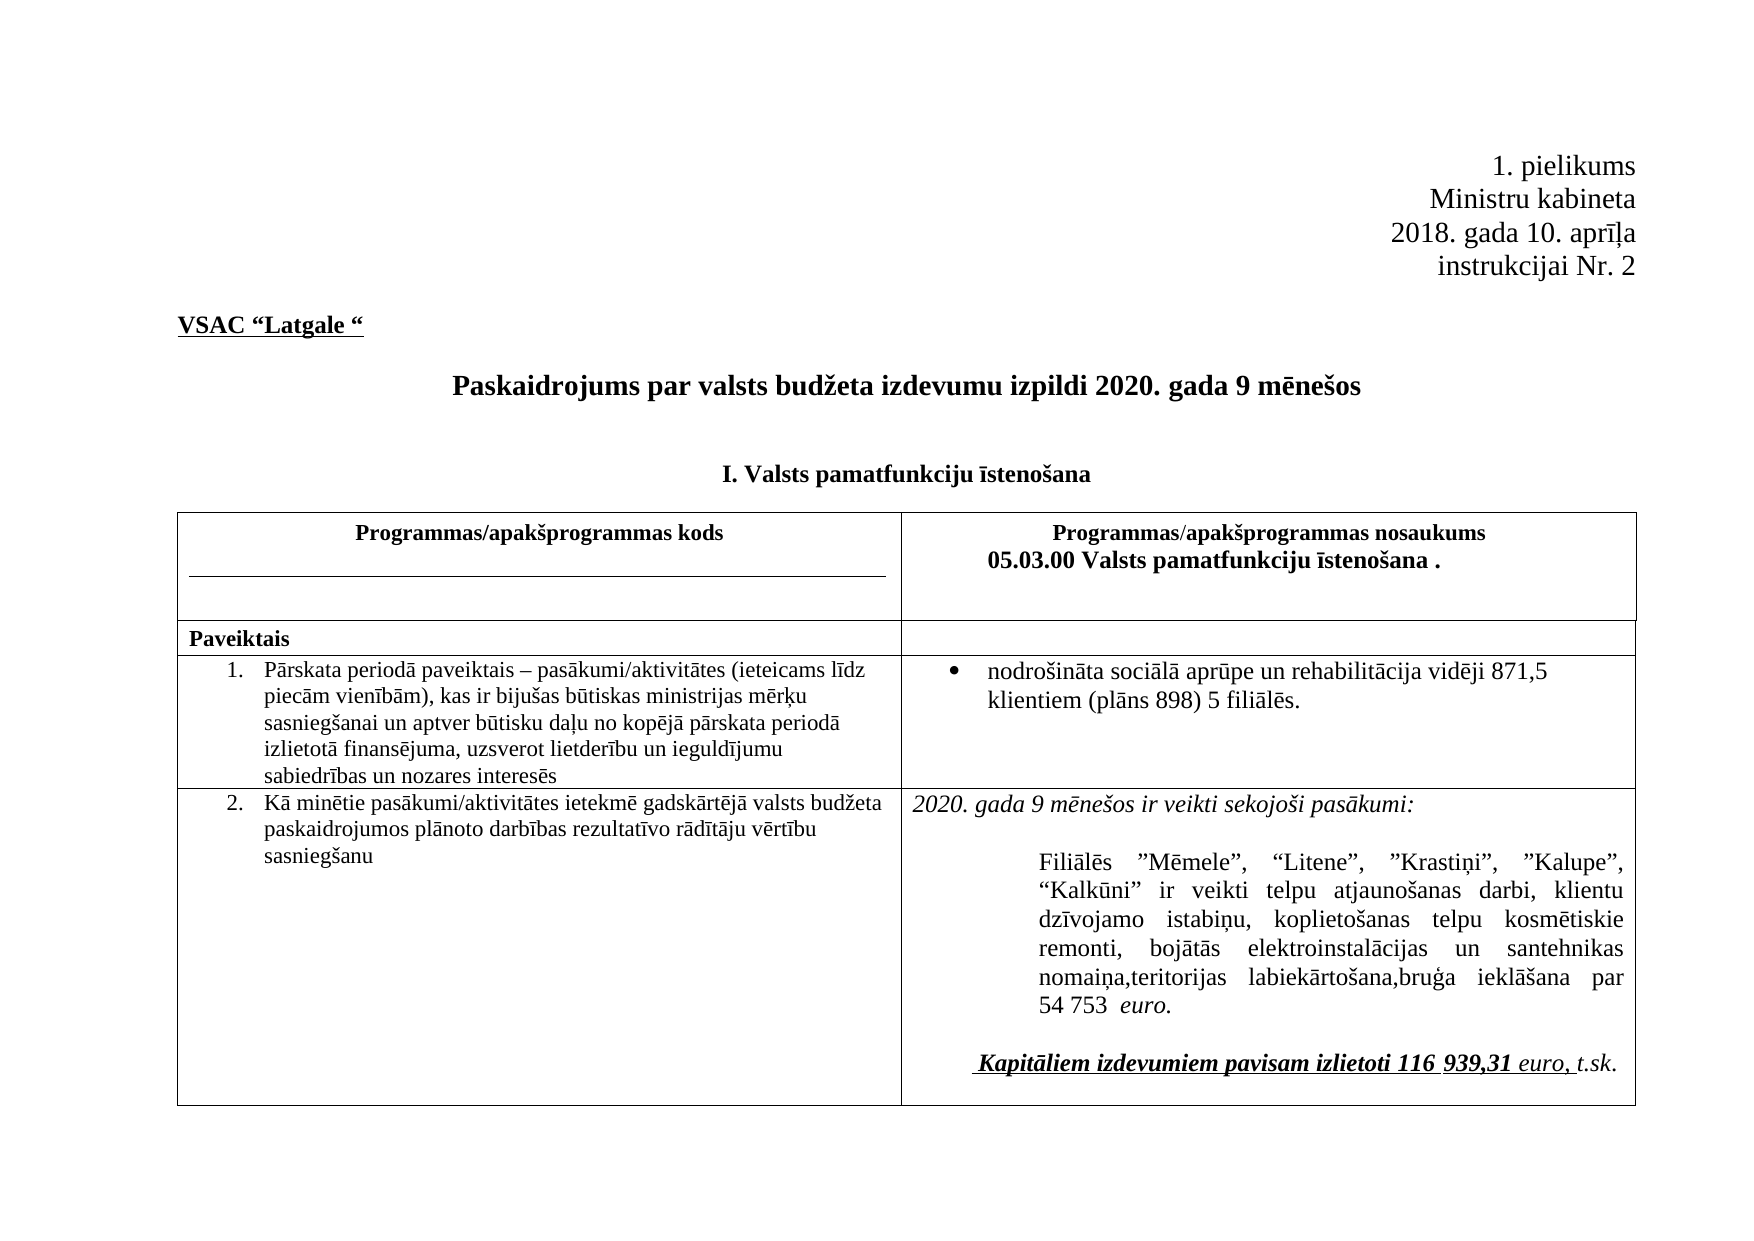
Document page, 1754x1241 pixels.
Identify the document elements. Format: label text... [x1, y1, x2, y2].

table_header Programmas/apakšprogrammas nosaukums 05.03.00 Valsts pamatfunkciju īstenošana . [902, 513, 1636, 619]
table_cell [902, 621, 1635, 655]
text Paskaidrojums par valsts budžeta izdevumu izpildi 2020. gada 9 mēnešos [177, 368, 1636, 402]
table_header Programmas/apakšprogrammas kods [178, 513, 901, 619]
table_cell Paveiktais [178, 621, 901, 655]
text instrukcijai Nr. 2 [177, 248, 1636, 282]
list 1. pielikums [252, 148, 1636, 181]
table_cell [902, 789, 1635, 1105]
text I. Valsts pamatfunkciju īstenošana [177, 459, 1636, 488]
text VSAC “Latgale “ [177, 311, 1636, 339]
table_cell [178, 789, 901, 1105]
table_cell nodrošināta sociālā aprūpe un rehabilitācija vidēji 871,5 klientiem (plāns 898) 5 filiālēs. [902, 656, 1635, 788]
text 2018. gada 10. aprīļa [177, 215, 1636, 248]
text Ministru kabineta [177, 181, 1636, 215]
table_cell Pārskata periodā paveiktais – pasākumi/aktivitātes (ieteicams līdz piecām vienībām), kas ir bijušas būtiskas ministrijas mērķu sasniegšanai un aptver būtisku daļu no kopējā pārskata periodā izlietotā finansējuma, uzsverot lietderību un ieguldījumu sabiedrības un nozares interesēs [178, 656, 901, 788]
